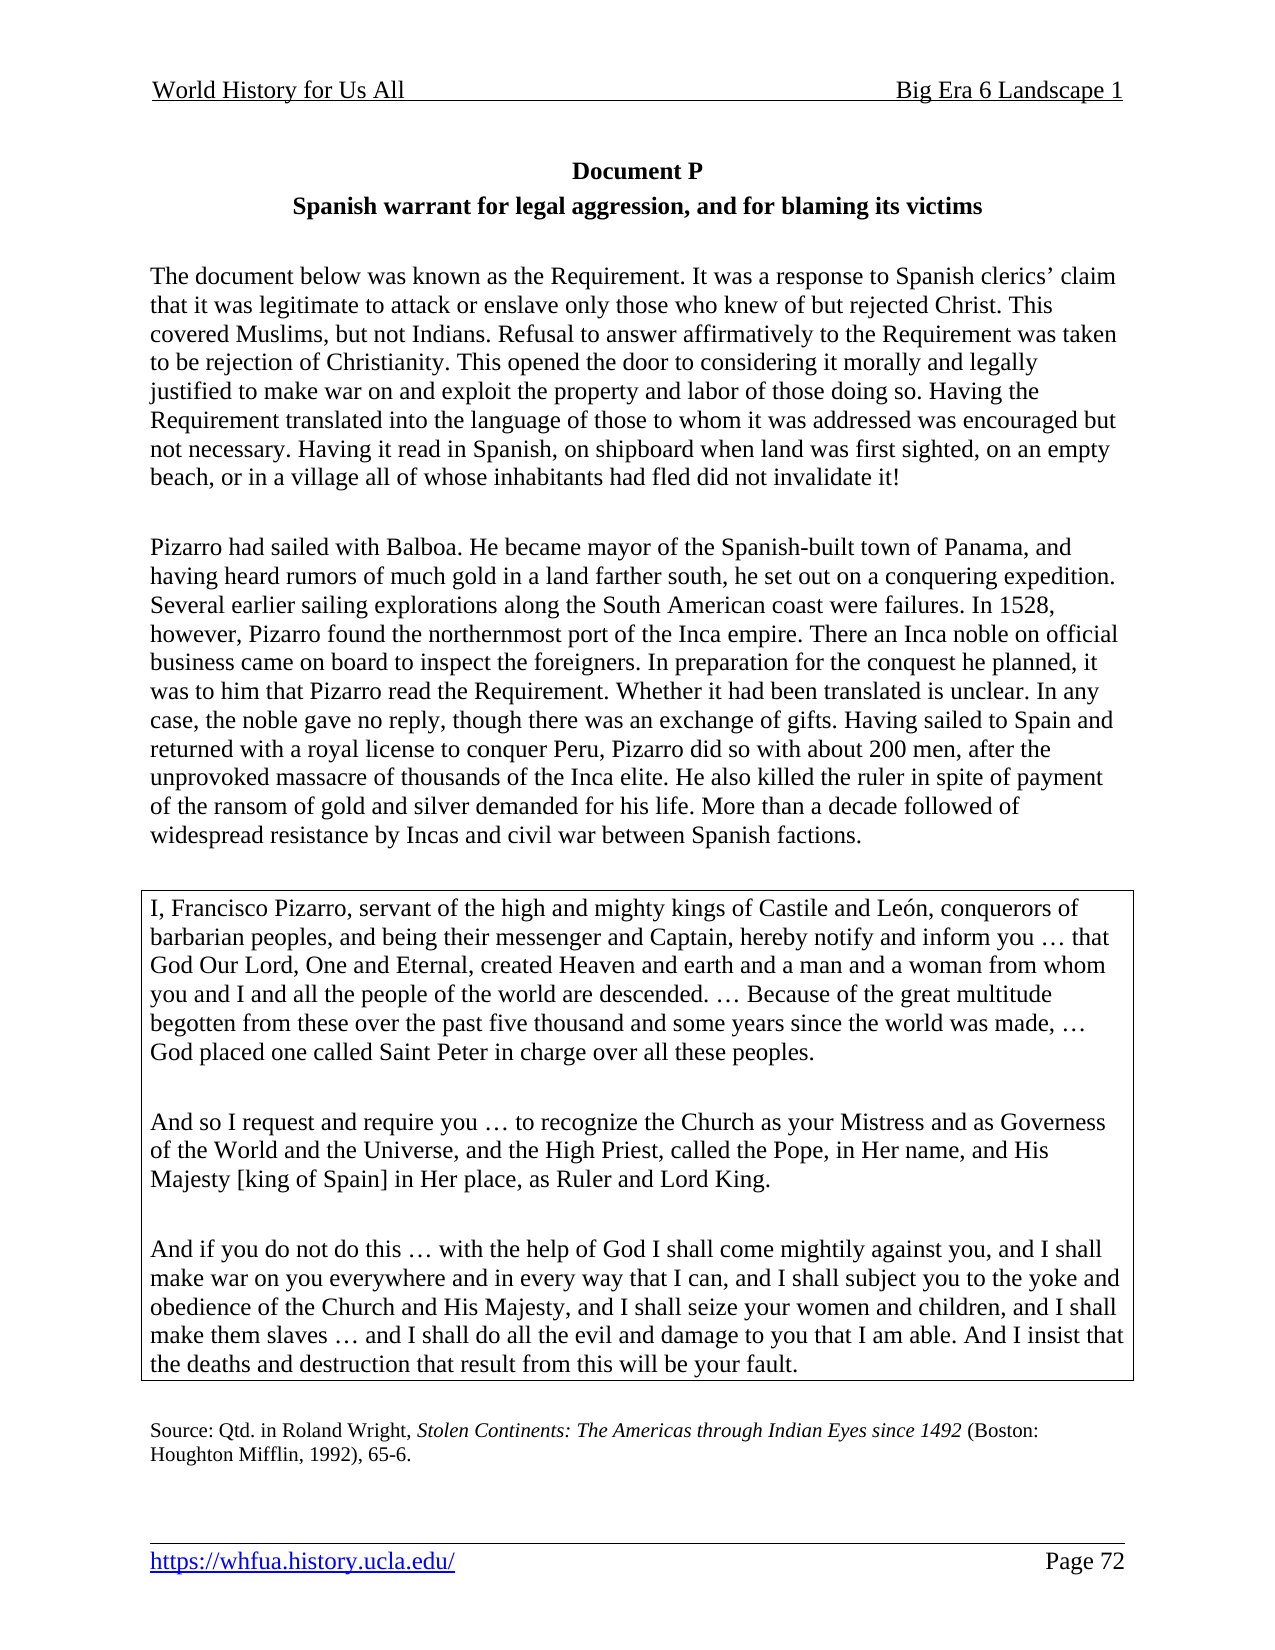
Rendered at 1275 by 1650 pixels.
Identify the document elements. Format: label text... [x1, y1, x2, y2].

text Pizarro had sailed with Balboa. He became mayor of the Spanish-built town of Panama, and having heard rumors of much gold in a land farther south, he set out on a conquering expedition. Several earlier sailing explorations along the South American coast were failures. In 1528, however, Pizarro found the northernmost port of the Inca empire. There an Inca noble on official business came on board to inspect the foreigners. In preparation for the conquest he planned, it was to him that Pizarro read the Requirement. Whether it had been translated is unclear. In any case, the noble gave no reply, though there was an exchange of gifts. Having sailed to Spain and returned with a royal license to conquer Peru, Pizarro did so with about 200 men, after the unprovoked massacre of thousands of the Inca elite. He also killed the ruler in spite of payment of the ransom of gold and silver demanded for his life. More than a decade followed of widespread resistance by Incas and civil war between Spanish factions. [150, 532, 1125, 849]
text I, Francisco Pizarro, servant of the high and mighty kings of Castile and León, conquerors of barbarian peoples, and being their messenger and Captain, hereby notify and inform you … that God Our Lord, One and Eternal, created Heaven and earth and a man and a woman from whom you and I and all the people of the world are descended. … Because of the great multitude begotten from these over the past five thousand and some years since the world was made, … God placed one called Saint Peter in charge over all these peoples. [142, 891, 1133, 1066]
text And if you do not do this … with the help of God I shall come mightily against you, and I shall make war on you everywhere and in every way that I can, and I shall subject you to the yoke and obedience of the Church and His Majesty, and I shall seize your women and children, and I shall make them slaves … and I shall do all the evil and damage to you that I am able. And I insist that the deaths and destruction that result from this will be your fault. [142, 1231, 1133, 1380]
text Spanish warrant for legal aggression, and for blaming its victims [150, 191, 1125, 220]
text Document P [150, 156, 1125, 185]
text The document below was known as the Requirement. It was a response to Spanish clerics’ claim that it was legitimate to attack or enslave only those who knew of but rejected Christ. This covered Muslims, but not Indians. Refusal to answer affirmatively to the Requirement was taken to be rejection of Christianity. This opened the door to considering it morally and legally justified to make war on and exploit the property and labor of those doing so. Having the Requirement translated into the language of those to whom it was addressed was encouraged but not necessary. Having it read in Spanish, on shipboard when land was first sighted, on an empty beach, or in a village all of whose inhabitants had fled did not invalidate it! [150, 261, 1125, 491]
text Source: Qtd. in Roland Wright, Stolen Continents: The Americas through Indian Eyes since 1492 (Boston: Houghton Mifflin, 1992), 65-6. [150, 1418, 1125, 1466]
text And so I request and require you … to recognize the Church as your Mistress and as Governess of the World and the Universe, and the High Priest, called the Pope, in Her name, and His Majesty [king of Spain] in Her place, as Ruler and Lord King. [142, 1104, 1133, 1193]
